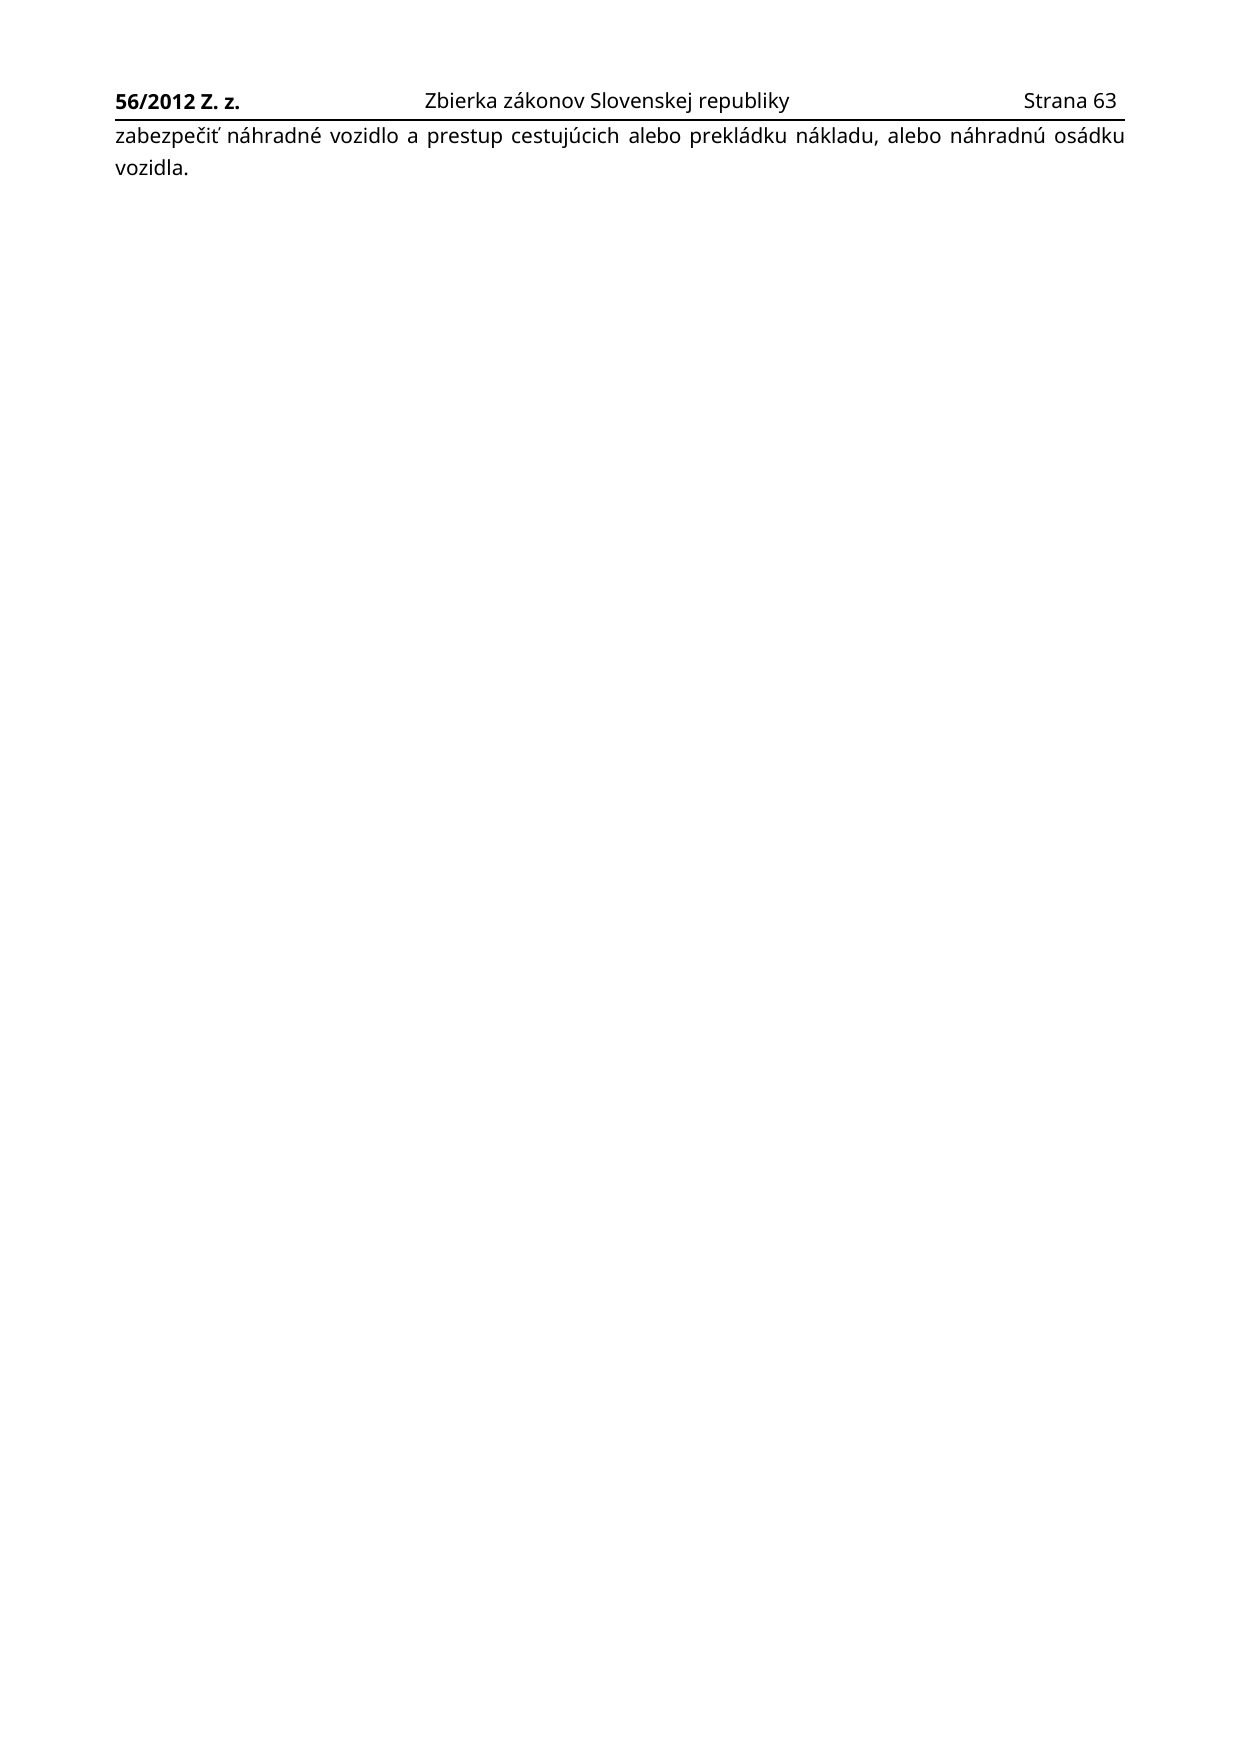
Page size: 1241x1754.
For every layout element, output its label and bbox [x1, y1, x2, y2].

list [115, 121, 1125, 182]
